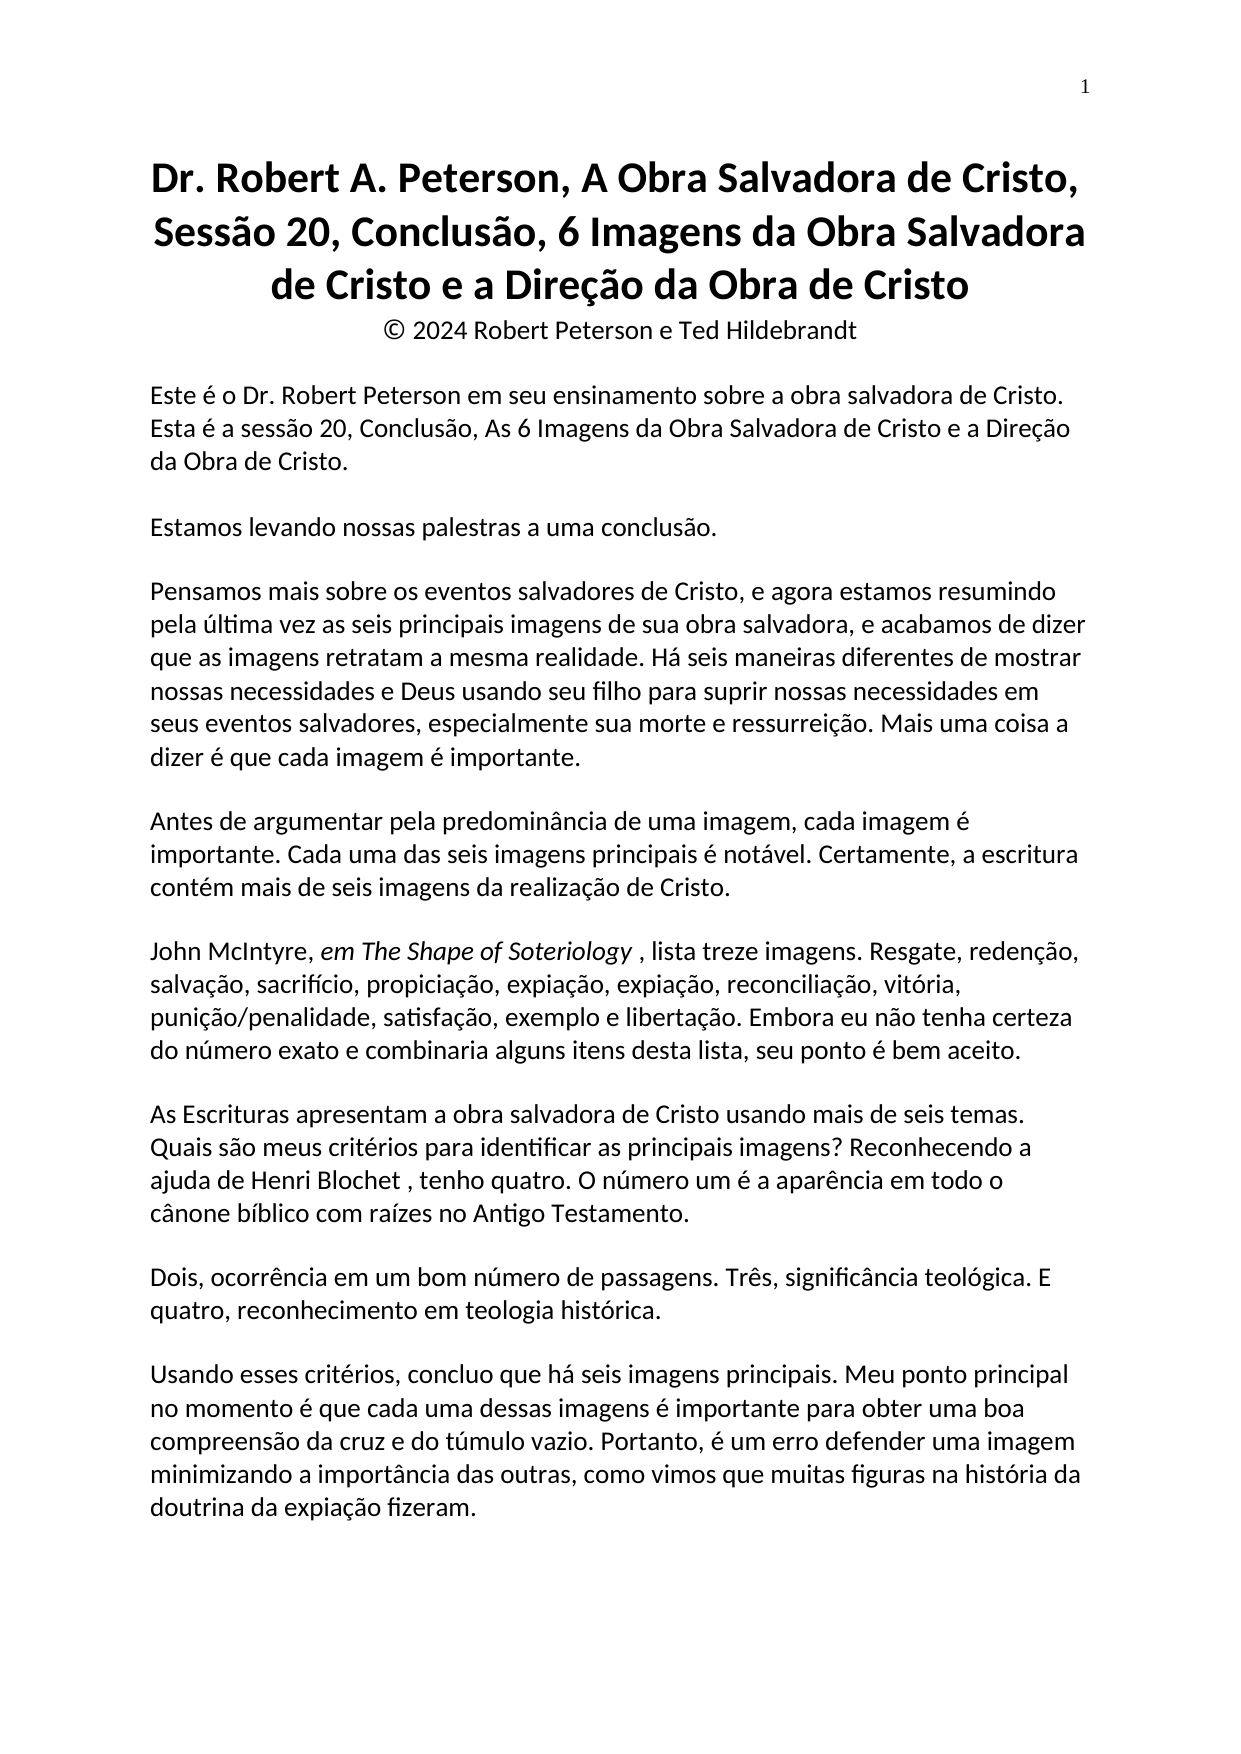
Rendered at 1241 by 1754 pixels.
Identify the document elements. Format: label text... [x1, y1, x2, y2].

text Este é o Dr. Robert Peterson em seu ensinamento sobre a obra salvadora de Cristo. Esta é a sessão 20, Conclusão, As 6 Imagens da Obra Salvadora de Cristo e a Direção da Obra de Cristo. Estamos levando nossas palestras a uma conclusão. [150, 378, 1090, 543]
text John McIntyre, em The Shape of Soteriology , lista treze imagens. Resgate, redenção, salvação, sacrifício, propiciação, expiação, expiação, reconciliação, vitória, punição/penalidade, satisfação, exemplo e libertação. Embora eu não tenha certeza do número exato e combinaria alguns itens desta lista, seu ponto é bem aceito. [150, 934, 1090, 1066]
text Dois, ocorrência em um bom número de passagens. Três, significância teológica. E quatro, reconhecimento em teologia histórica. [150, 1261, 1090, 1327]
text Usando esses critérios, concluo que há seis imagens principais. Meu ponto principal no momento é que cada uma dessas imagens é importante para obter uma boa compreensão da cruz e do túmulo vazio. Portanto, é um erro defender uma imagem minimizando a importância das outras, como vimos que muitas figuras na história da doutrina da expiação fizeram. [150, 1358, 1090, 1523]
text Antes de argumentar pela predominância de uma imagem, cada imagem é importante. Cada uma das seis imagens principais é notável. Certamente, a escritura contém mais de seis imagens da realização de Cristo. [150, 804, 1090, 903]
text © 2024 Robert Peterson e Ted Hildebrandt [150, 310, 1090, 347]
text Pensamos mais sobre os eventos salvadores de Cristo, e agora estamos resumindo pela última vez as seis principais imagens de sua obra salvadora, e acabamos de dizer que as imagens retratam a mesma realidade. Há seis maneiras diferentes de mostrar nossas necessidades e Deus usando seu filho para suprir nossas necessidades em seus eventos salvadores, especialmente sua morte e ressurreição. Mais uma coisa a dizer é que cada imagem é importante. [150, 574, 1090, 773]
text Dr. Robert A. Peterson, A Obra Salvadora de Cristo, Sessão 20, Conclusão, 6 Imagens da Obra Salvadora de Cristo e a Direção da Obra de Cristo [150, 150, 1090, 310]
text As Escrituras apresentam a obra salvadora de Cristo usando mais de seis temas. Quais são meus critérios para identificar as principais imagens? Reconhecendo a ajuda de Henri Blochet , tenho quatro. O número um é a aparência em todo o cânone bíblico com raízes no Antigo Testamento. [150, 1097, 1090, 1229]
